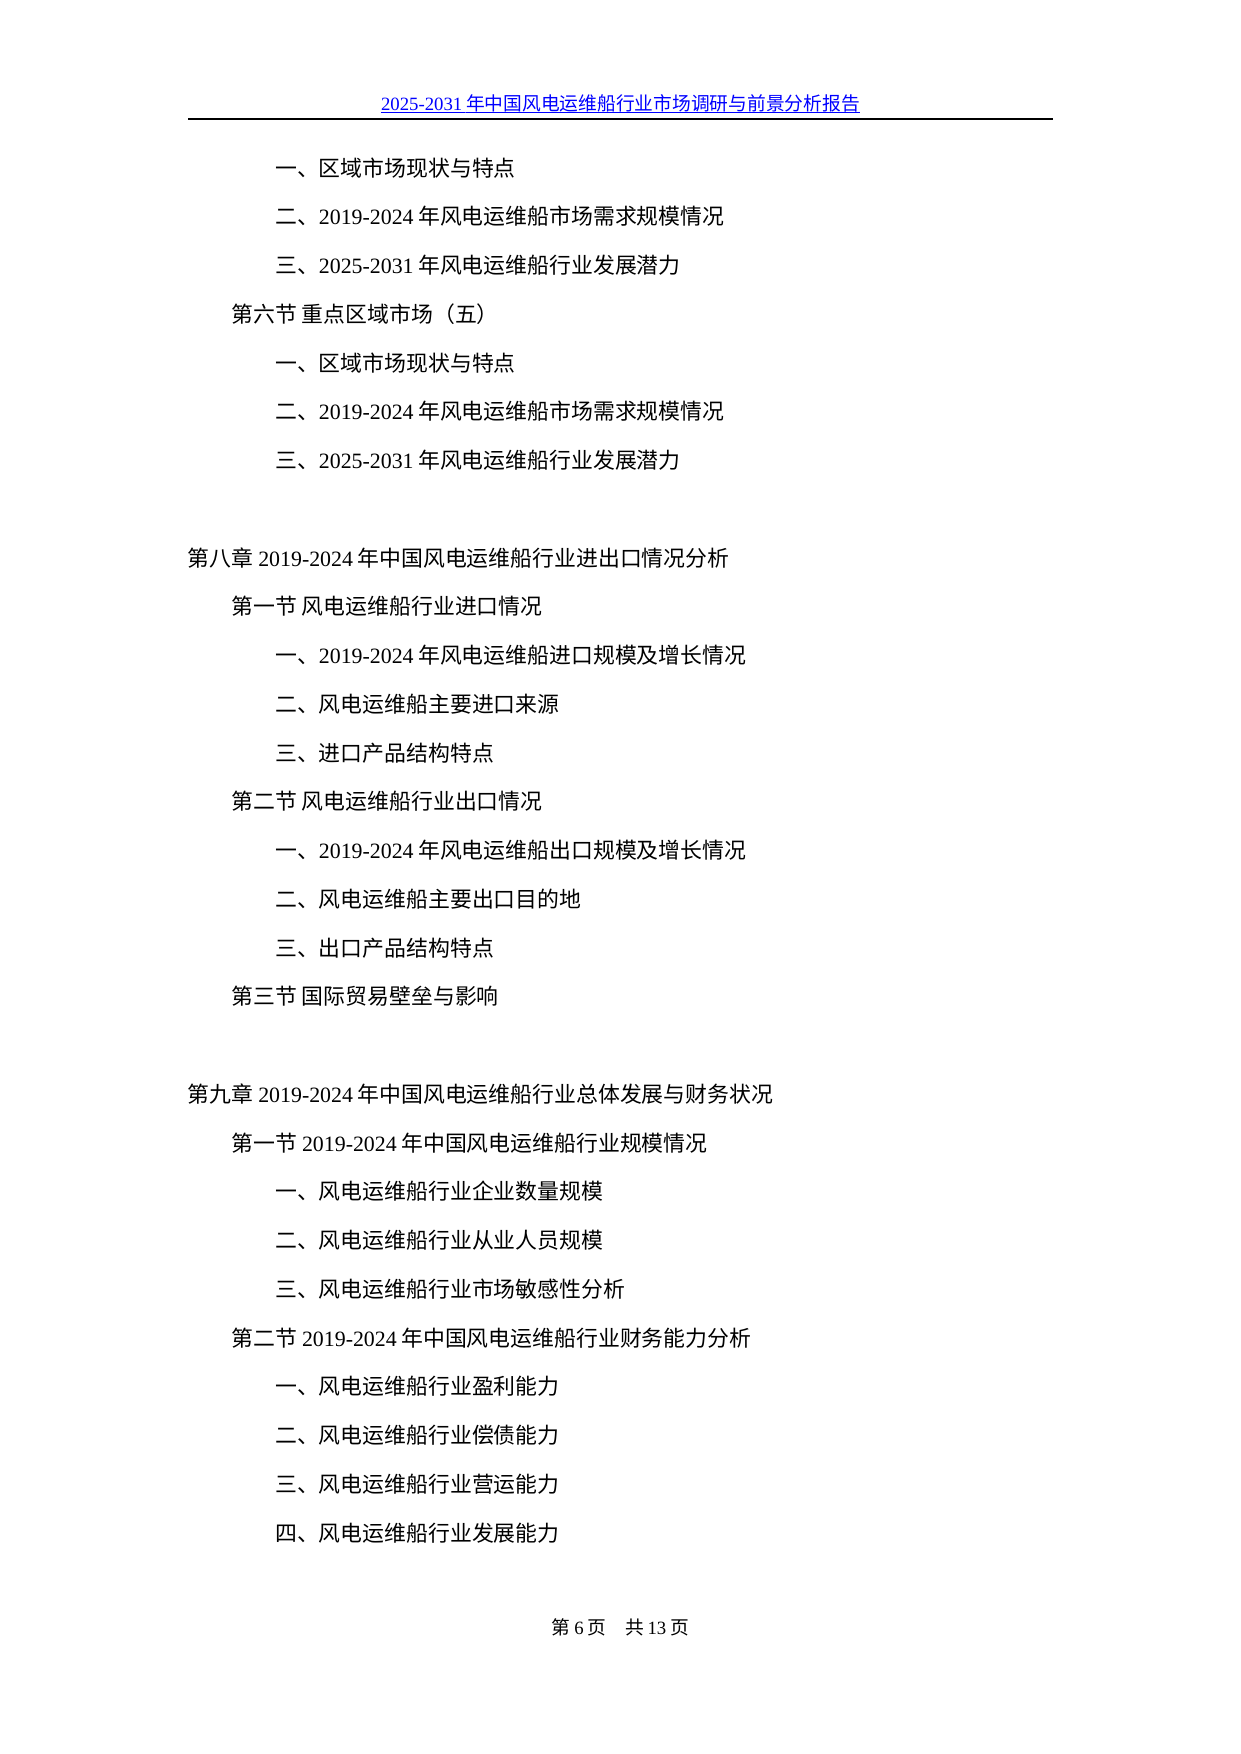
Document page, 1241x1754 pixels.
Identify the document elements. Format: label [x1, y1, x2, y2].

text [187, 150, 1053, 1548]
